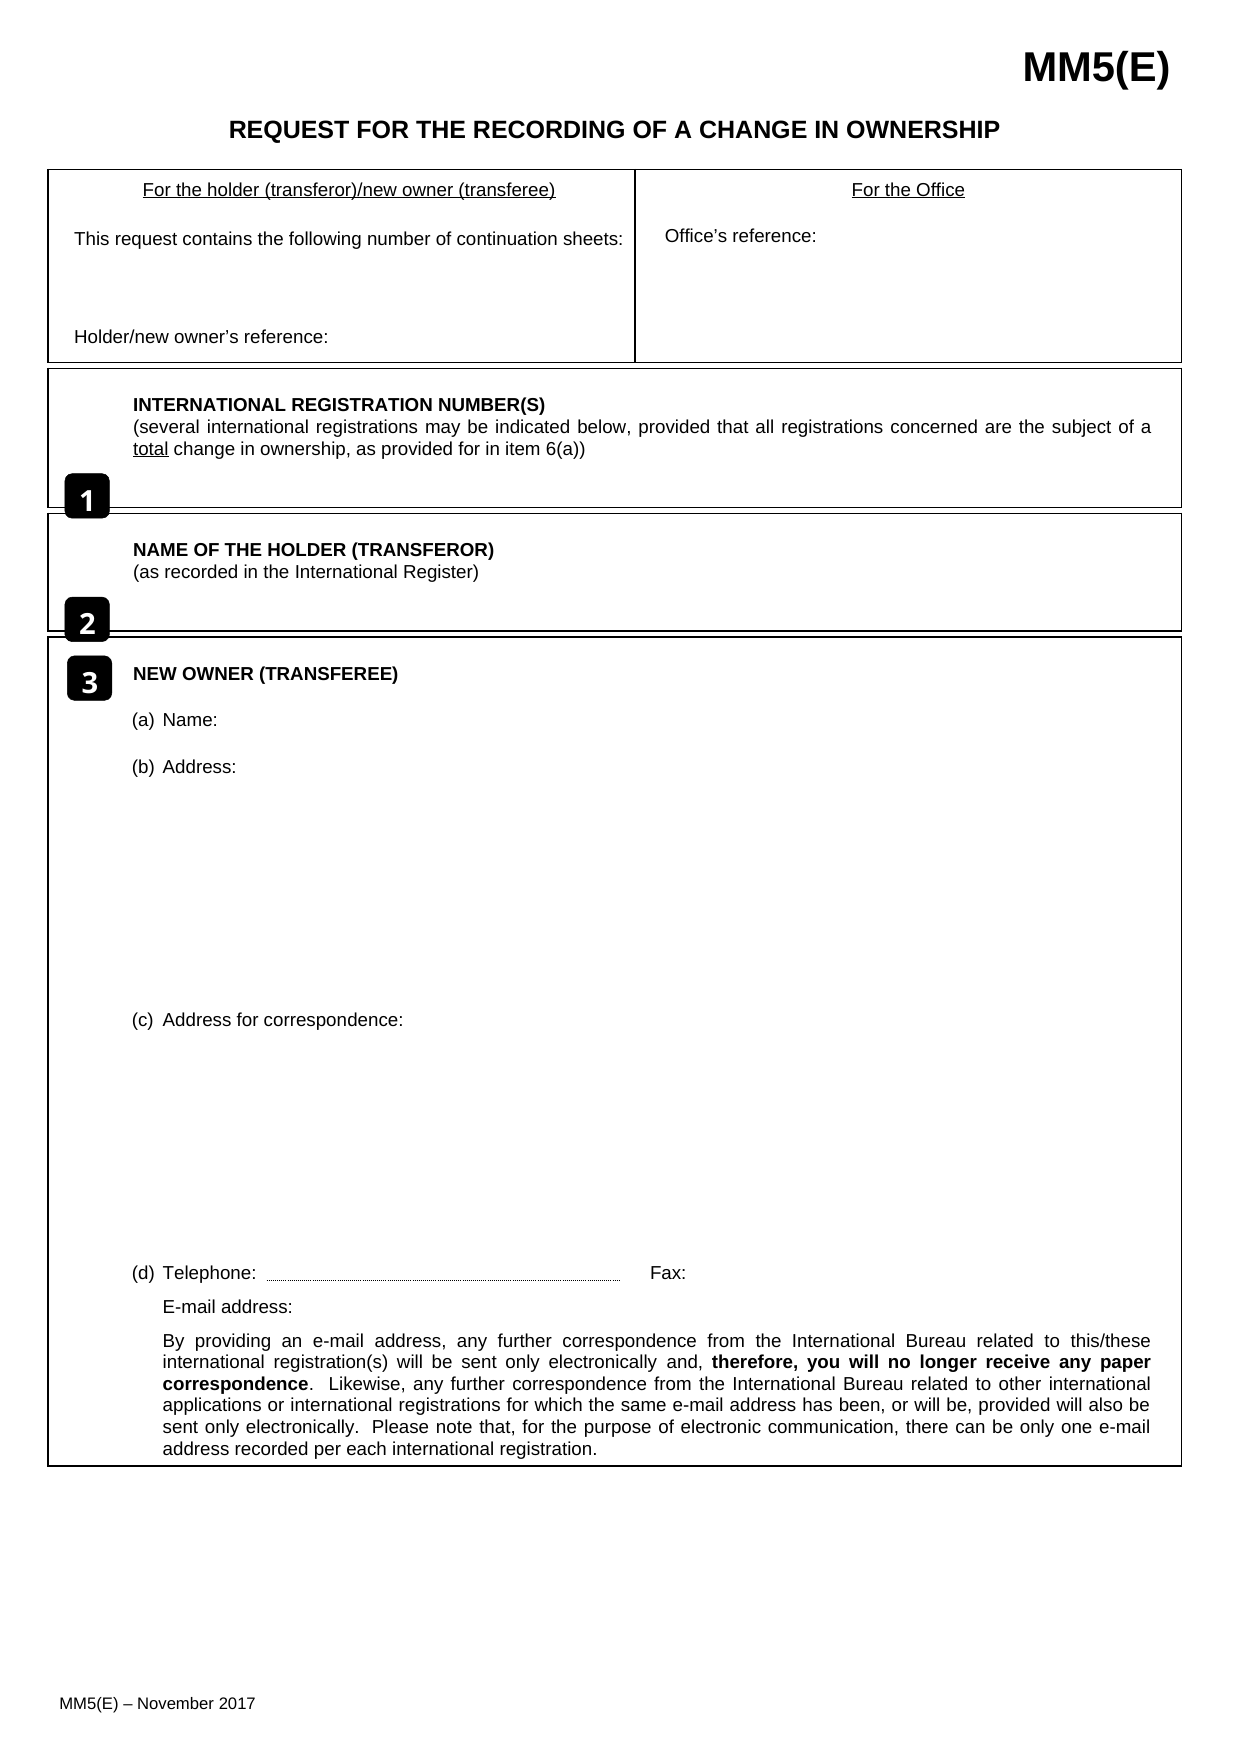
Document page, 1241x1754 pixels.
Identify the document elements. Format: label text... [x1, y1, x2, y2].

table_cell For the Office Office’s reference: [636, 170, 1181, 361]
table_cell INTERNATIONAL REGISTRATION NUMBER(S) (several international registrations may be indicated below, provided that all registrations concerned are the subject of a total change in ownership, as provided for in item 6(a)) [49, 369, 1181, 506]
table_cell [48, 1467, 1181, 1471]
table_cell [48, 508, 64, 513]
table_cell [48, 363, 1181, 368]
table_cell NAME OF THE HOLDER (TRANSFEROR) (as recorded in the International Register) [49, 514, 1181, 630]
table_cell [110, 632, 1181, 636]
table_header MM5(E) REQUEST FOR THE RECORDING OF A CHANGE IN OWNERSHIP [48, 30, 1181, 169]
table_cell [48, 632, 64, 636]
table_cell NEW OWNER (TRANSFEREE) Name: Address: Address for correspondence: Telephone: Fax: E-mail address: By providing an e-mail address, any further correspondence from the International Bureau related to this/these international registration(s) will be sent only electronically and, therefore, you will no longer receive any paper correspondence. Likewise, any further correspondence from the International Bureau related to other international applications or international registrations for which the same e-mail address has been, or will be, provided will also be sent only electronically. Please note that, for the purpose of electronic communication, there can be only one e-mail address recorded per each international registration. [49, 638, 1181, 1465]
table_cell For the holder (transferor)/new owner (transferee) This request contains the following number of continuation sheets: Holder/new owner’s reference: [49, 170, 634, 361]
table_cell [110, 508, 1181, 513]
